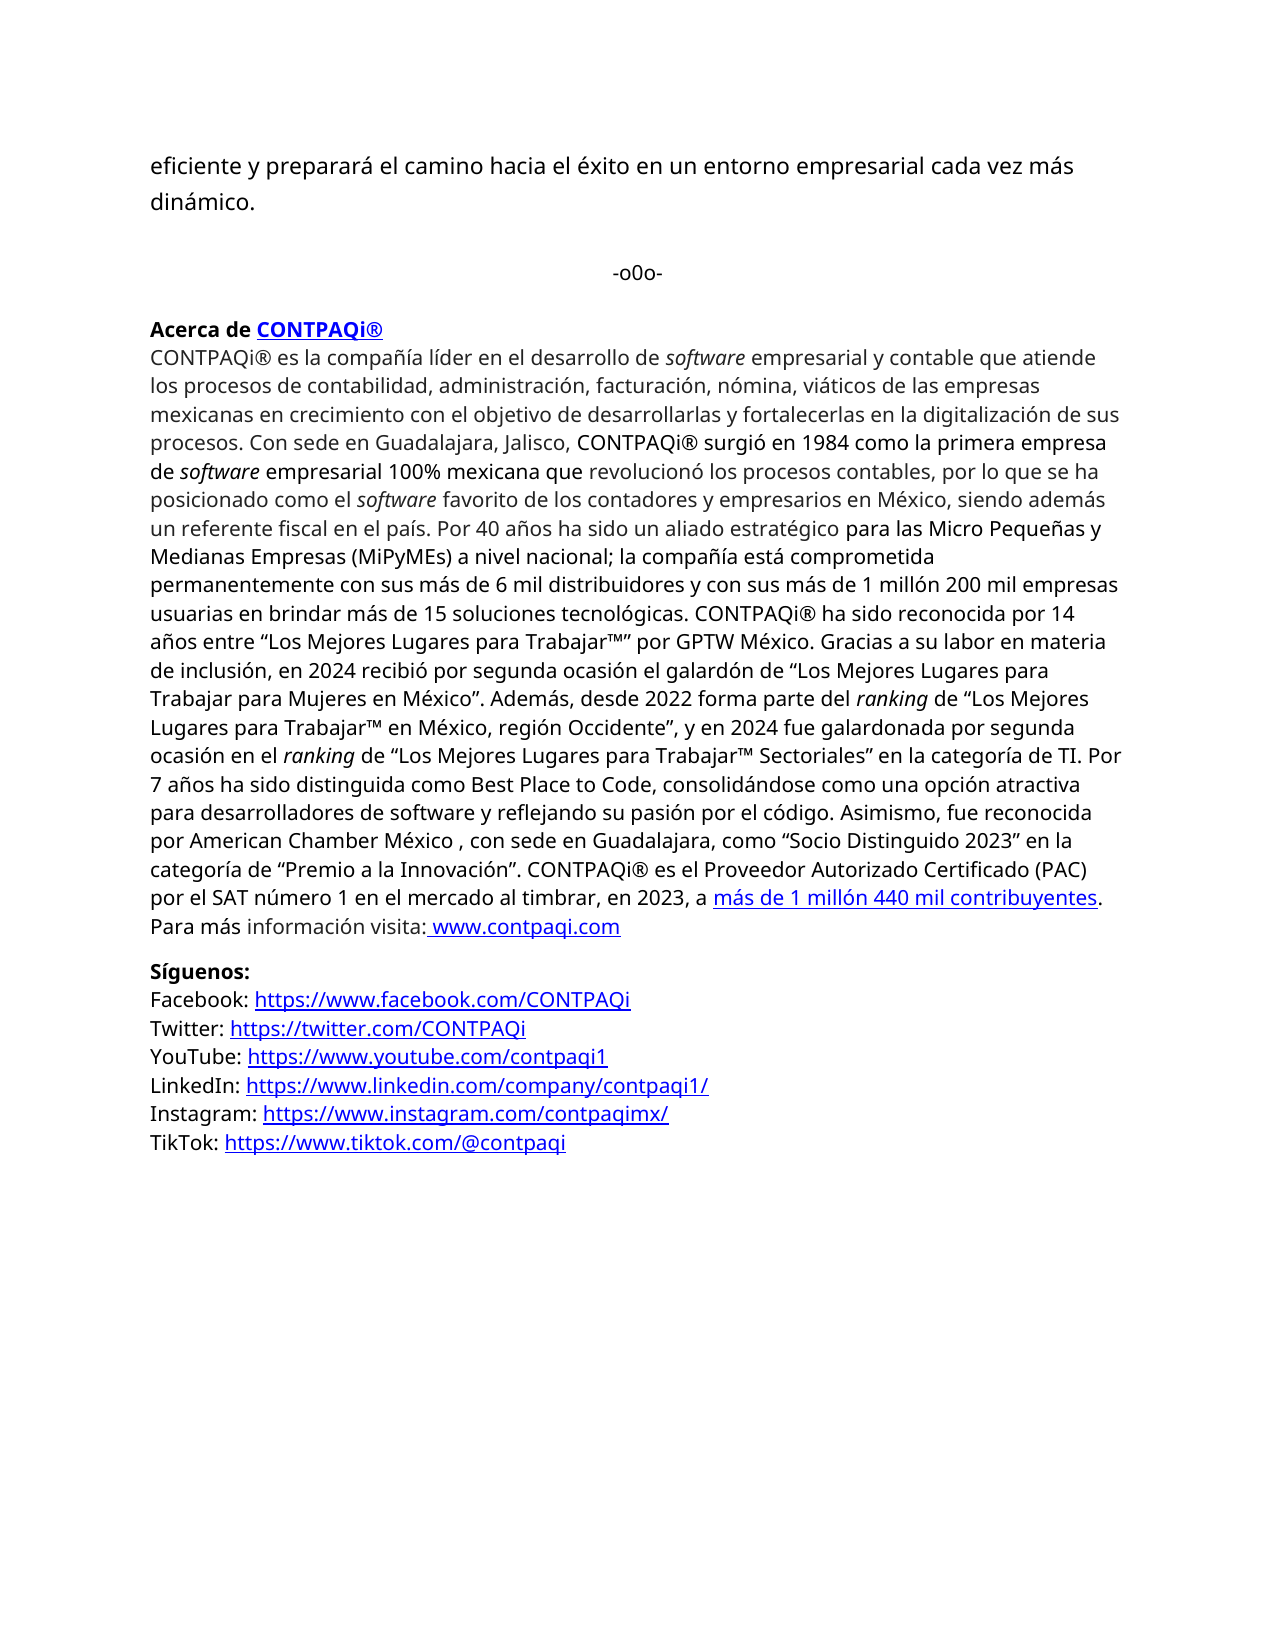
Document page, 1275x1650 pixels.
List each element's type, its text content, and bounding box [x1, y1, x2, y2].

text LinkedIn: https://www.linkedin.com/company/contpaqi1/ [150, 1071, 1125, 1099]
text CONTPAQi® es la compañía líder en el desarrollo de software empresarial y contable que atiende los procesos de contabilidad, administración, facturación, nómina, viáticos de las empresas mexicanas en crecimiento con el objetivo de desarrollarlas y fortalecerlas en la digitalización de sus procesos. Con sede en Guadalajara, Jalisco, CONTPAQi® surgió en 1984 como la primera empresa de software empresarial 100% mexicana que revolucionó los procesos contables, por lo que se ha posicionado como el software favorito de los contadores y empresarios en México, siendo además un referente fiscal en el país. Por 40 años ha sido un aliado estratégico para las Micro Pequeñas y Medianas Empresas (MiPyMEs) a nivel nacional; la compañía está comprometida permanentemente con sus más de 6 mil distribuidores y con sus más de 1 millón 200 mil empresas usuarias en brindar más de 15 soluciones tecnológicas. CONTPAQi® ha sido reconocida por 14 años entre “Los Mejores Lugares para Trabajar™” por GPTW México. Gracias a su labor en materia de inclusión, en 2024 recibió por segunda ocasión el galardón de “Los Mejores Lugares para Trabajar para Mujeres en México”. Además, desde 2022 forma parte del ranking de “Los Mejores Lugares para Trabajar™ en México, región Occidente”, y en 2024 fue galardonada por segunda ocasión en el ranking de “Los Mejores Lugares para Trabajar™️ Sectoriales” en la categoría de TI. Por 7 años ha sido distinguida como Best Place to Code, consolidándose como una opción atractiva para desarrolladores de software y reflejando su pasión por el código. Asimismo, fue reconocida por American Chamber México , con sede en Guadalajara, como “Socio Distinguido 2023” en la categoría de “Premio a la Innovación”. CONTPAQi® es el Proveedor Autorizado Certificado (PAC) por el SAT número 1 en el mercado al timbrar, en 2023, a más de 1 millón 440 mil contribuyentes. Para más información visita: www.contpaqi.com [150, 343, 1125, 940]
text Facebook: https://www.facebook.com/CONTPAQi [150, 985, 1125, 1014]
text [150, 150, 1125, 217]
text TikTok: https://www.tiktok.com/@contpaqi [150, 1128, 1125, 1156]
text Twitter: https://twitter.com/CONTPAQi [150, 1014, 1125, 1042]
text Instagram: https://www.instagram.com/contpaqimx/ [150, 1099, 1125, 1128]
text Acerca de CONTPAQi® [150, 315, 1125, 343]
text -o0o- [150, 258, 1125, 286]
text Síguenos: [150, 957, 1125, 985]
text YouTube: https://www.youtube.com/contpaqi1 [150, 1042, 1125, 1071]
